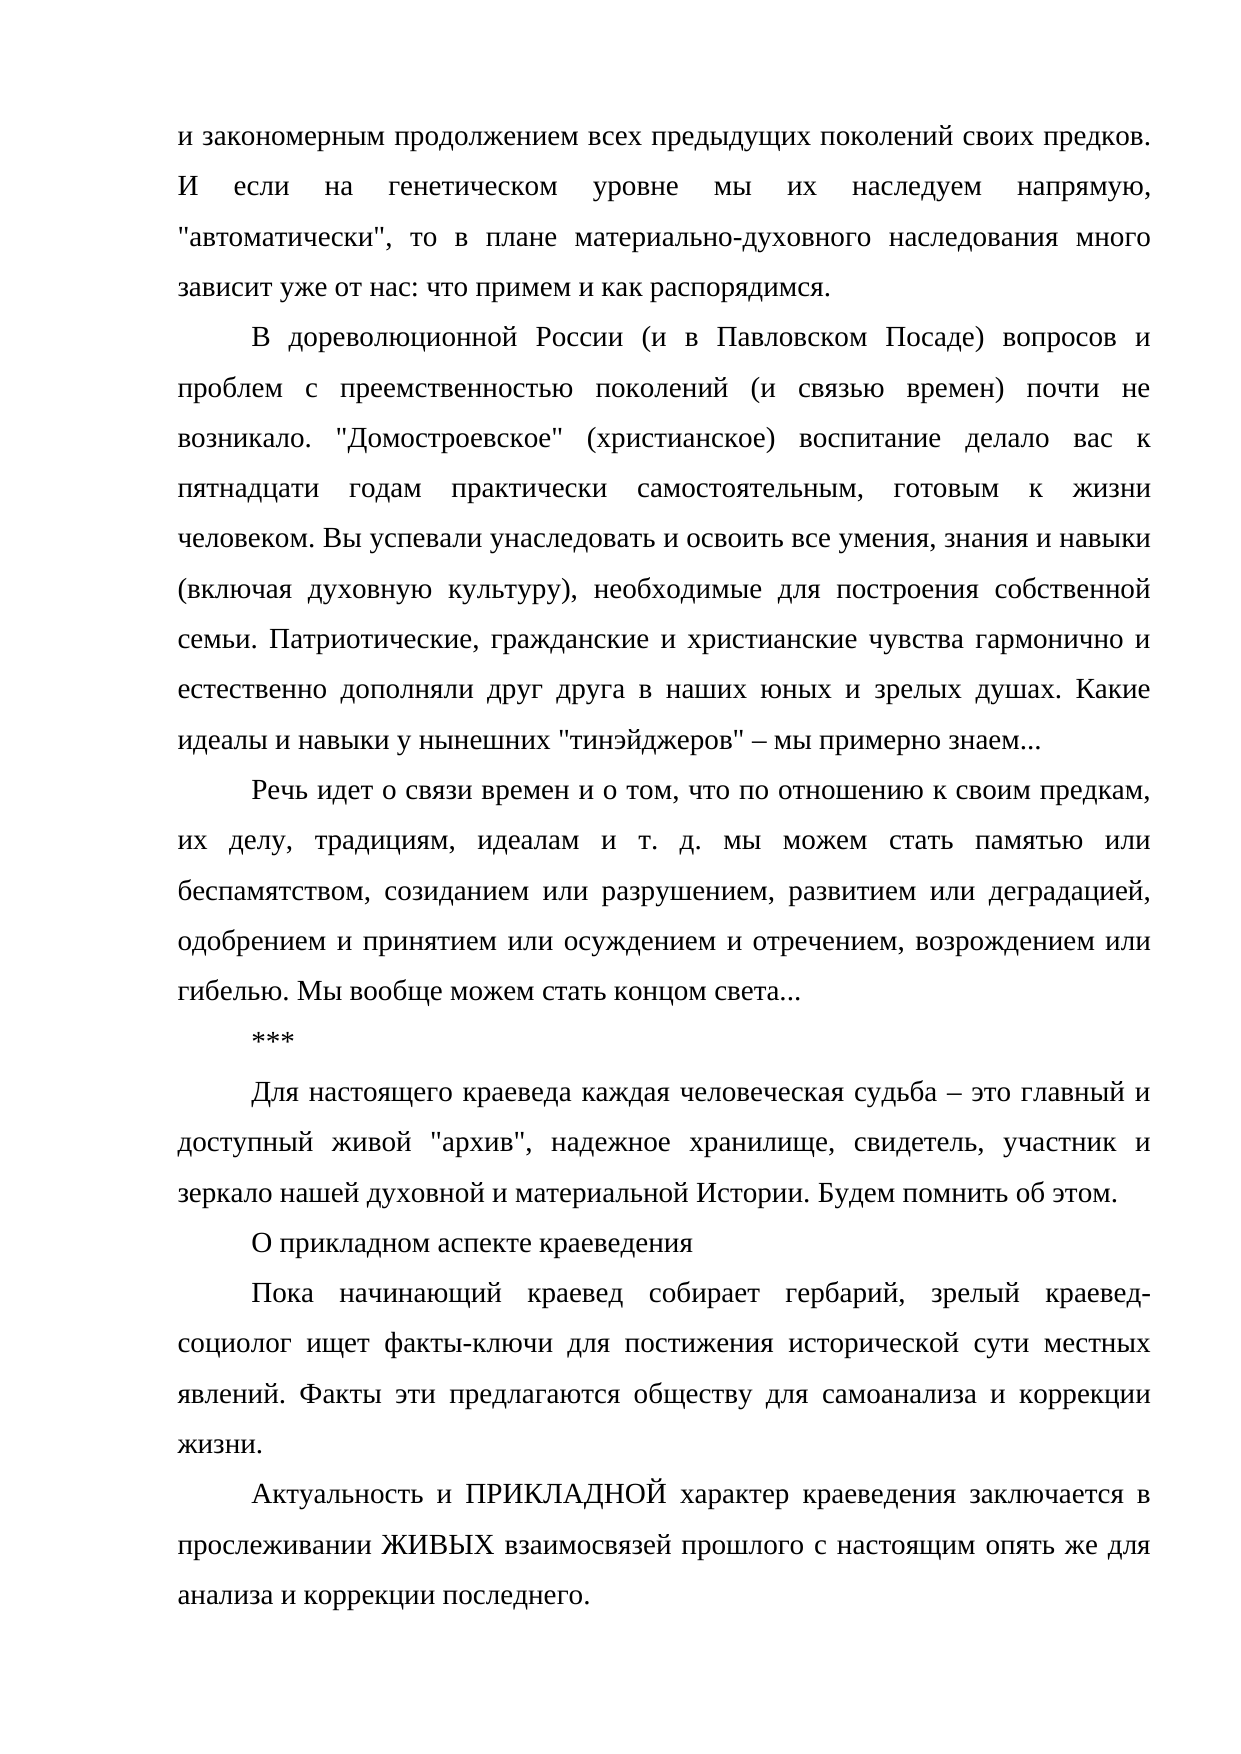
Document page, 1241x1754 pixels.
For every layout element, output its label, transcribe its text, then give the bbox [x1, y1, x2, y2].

text Пока начинающий краевед собирает гербарий, зрелый краевед-социолог ищет факты-ключи для постижения исторической сути местных явлений. Факты эти предлагаются обществу для самоанализа и коррекции жизни. [177, 1275, 1152, 1460]
text Актуальность и ПРИКЛАДНОЙ характер краеведения заключается в прослеживании ЖИВЫХ взаимосвязей прошлого с настоящим опять же для анализа и коррекции последнего. [177, 1477, 1152, 1611]
text Речь идет о связи времен и о том, что по отношению к своим предкам, их делу, традициям, идеалам и т. д. мы можем стать памятью или беспамятством, созиданием или разрушением, развитием или деградацией, одобрением и принятием или осуждением и отречением, возрождением или гибелью. Мы вообще можем стать концом света... [177, 772, 1152, 1007]
text Для настоящего краеведа каждая человеческая судьба – это главный и доступный живой "архив", надежное хранилище, свидетель, участник и зеркало нашей духовной и материальной Истории. Будем помнить об этом. [177, 1074, 1152, 1208]
text В дореволюционной России (и в Павловском Посаде) вопросов и проблем с преемственностью поколений (и связью времен) почти не возникало. "Домостроевское" (христианское) воспитание делало вас к пятнадцати годам практически самостоятельным, готовым к жизни человеком. Вы успевали унаследовать и освоить все умения, знания и навыки (включая духовную культуру), необходимые для построения собственной семьи. Патриотические, гражданские и христианские чувства гармонично и естественно дополняли друг друга в наших юных и зрелых душах. Какие идеалы и навыки у нынешних "тинэйджеров" – мы примерно знаем... [177, 319, 1152, 755]
text *** [177, 1024, 1152, 1057]
text О прикладном аспекте краеведения [177, 1225, 1152, 1258]
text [177, 118, 1152, 303]
